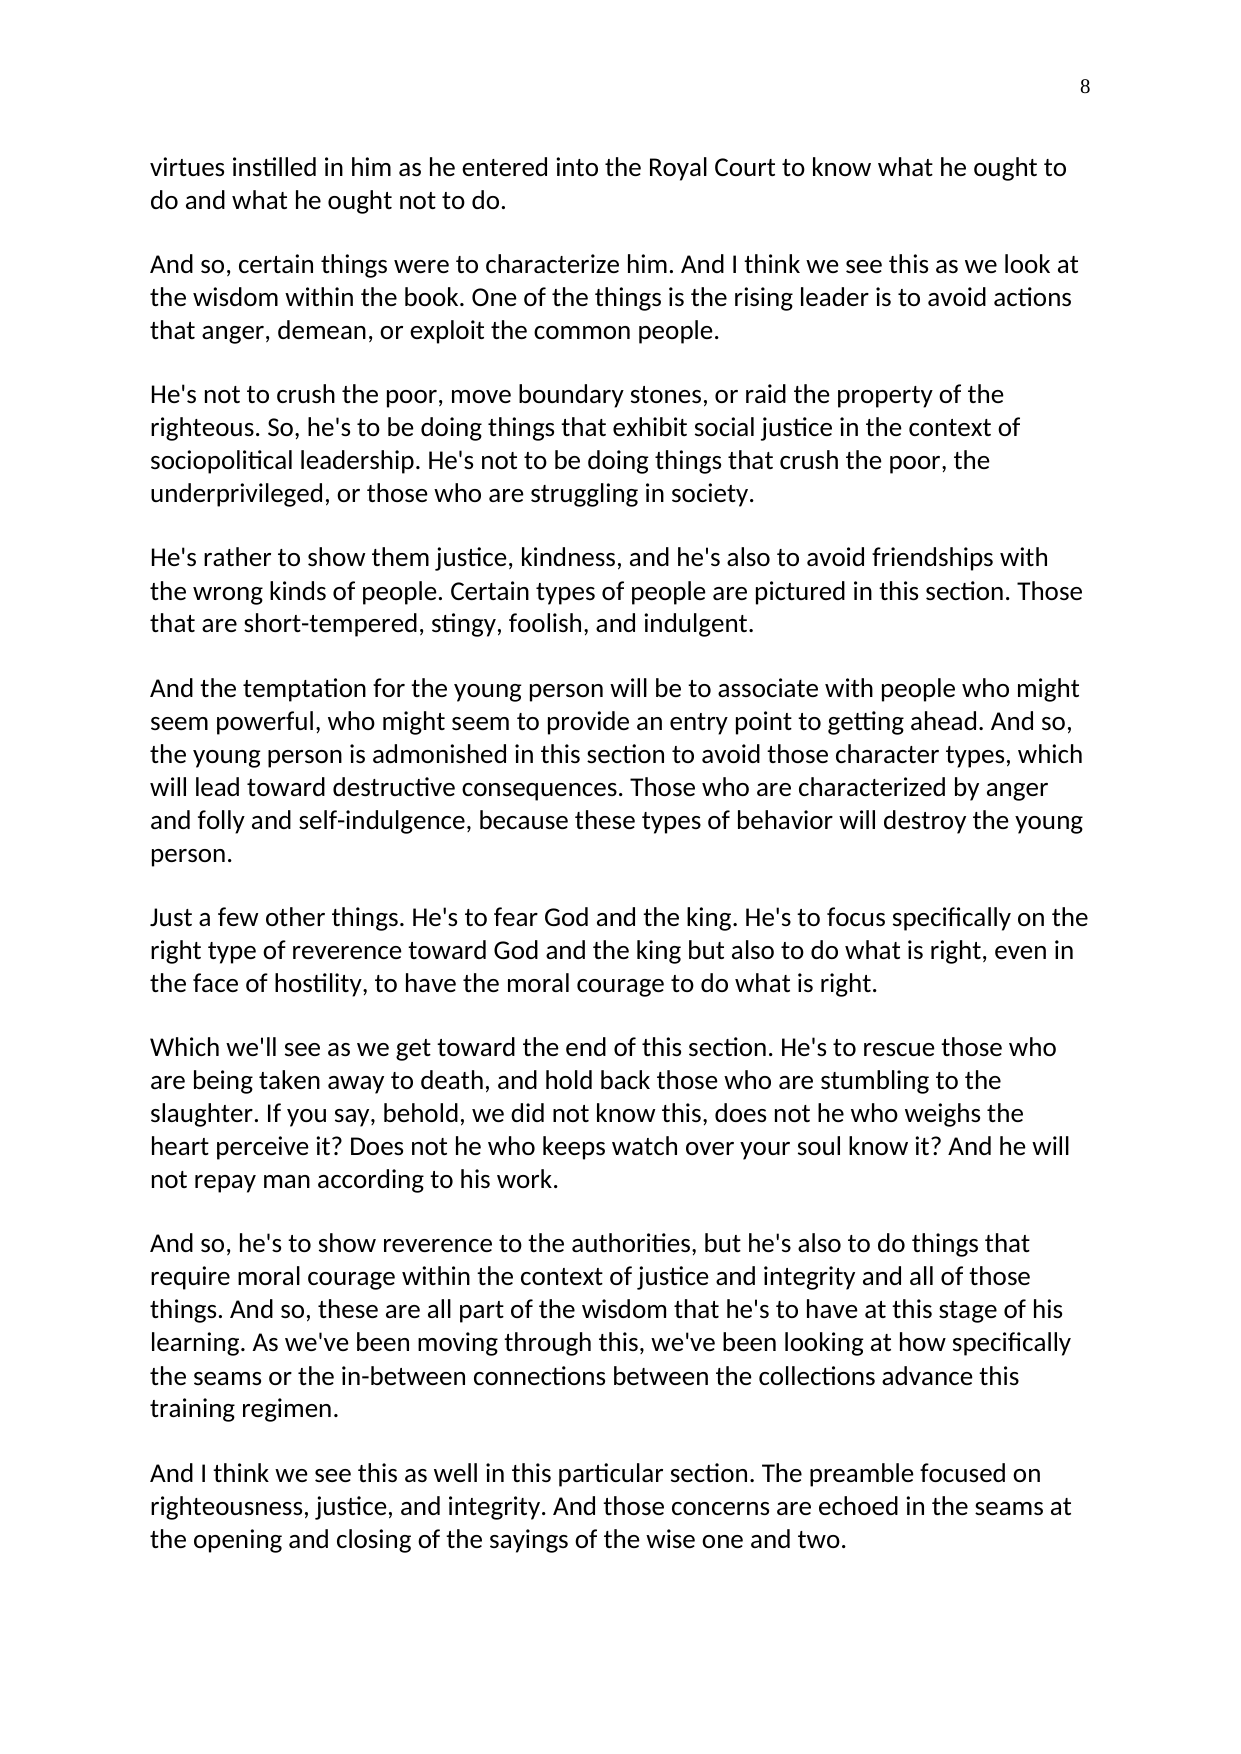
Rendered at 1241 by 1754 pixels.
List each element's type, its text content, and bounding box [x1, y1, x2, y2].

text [150, 150, 1090, 216]
text And so, he's to show reverence to the authorities, but he's also to do things that require moral courage within the context of justice and integrity and all of those things. And so, these are all part of the wisdom that he's to have at this stage of his learning. As we've been moving through this, we've been looking at how specifically the seams or the in-between connections between the collections advance this training regimen. [150, 1227, 1090, 1425]
text Which we'll see as we get toward the end of this section. He's to rescue those who are being taken away to death, and hold back those who are stumbling to the slaughter. If you say, behold, we did not know this, does not he who weighs the heart perceive it? Does not he who keeps watch over your soul know it? And he will not repay man according to his work. [150, 1030, 1090, 1195]
text And so, certain things were to characterize him. And I think we see this as we look at the wisdom within the book. One of the things is the rising leader is to avoid actions that anger, demean, or exploit the common people. [150, 247, 1090, 346]
text Just a few other things. He's to fear God and the king. He's to focus specifically on the right type of reverence toward God and the king but also to do what is right, even in the face of hostility, to have the moral courage to do what is right. [150, 900, 1090, 999]
text And I think we see this as well in this particular section. The preamble focused on righteousness, justice, and integrity. And those concerns are echoed in the seams at the opening and closing of the sayings of the wise one and two. [150, 1456, 1090, 1555]
text He's not to crush the poor, move boundary stones, or raid the property of the righteous. So, he's to be doing things that exhibit social justice in the context of sociopolitical leadership. He's not to be doing things that crush the poor, the underprivileged, or those who are struggling in society. [150, 377, 1090, 509]
text He's rather to show them justice, kindness, and he's also to avoid friendships with the wrong kinds of people. Certain types of people are pictured in this section. Those that are short-tempered, stingy, foolish, and indulgent. [150, 541, 1090, 640]
text And the temptation for the young person will be to associate with people who might seem powerful, who might seem to provide an entry point to getting ahead. And so, the young person is admonished in this section to avoid those character types, which will lead toward destructive consequences. Those who are characterized by anger and folly and self-indulgence, because these types of behavior will destroy the young person. [150, 671, 1090, 869]
